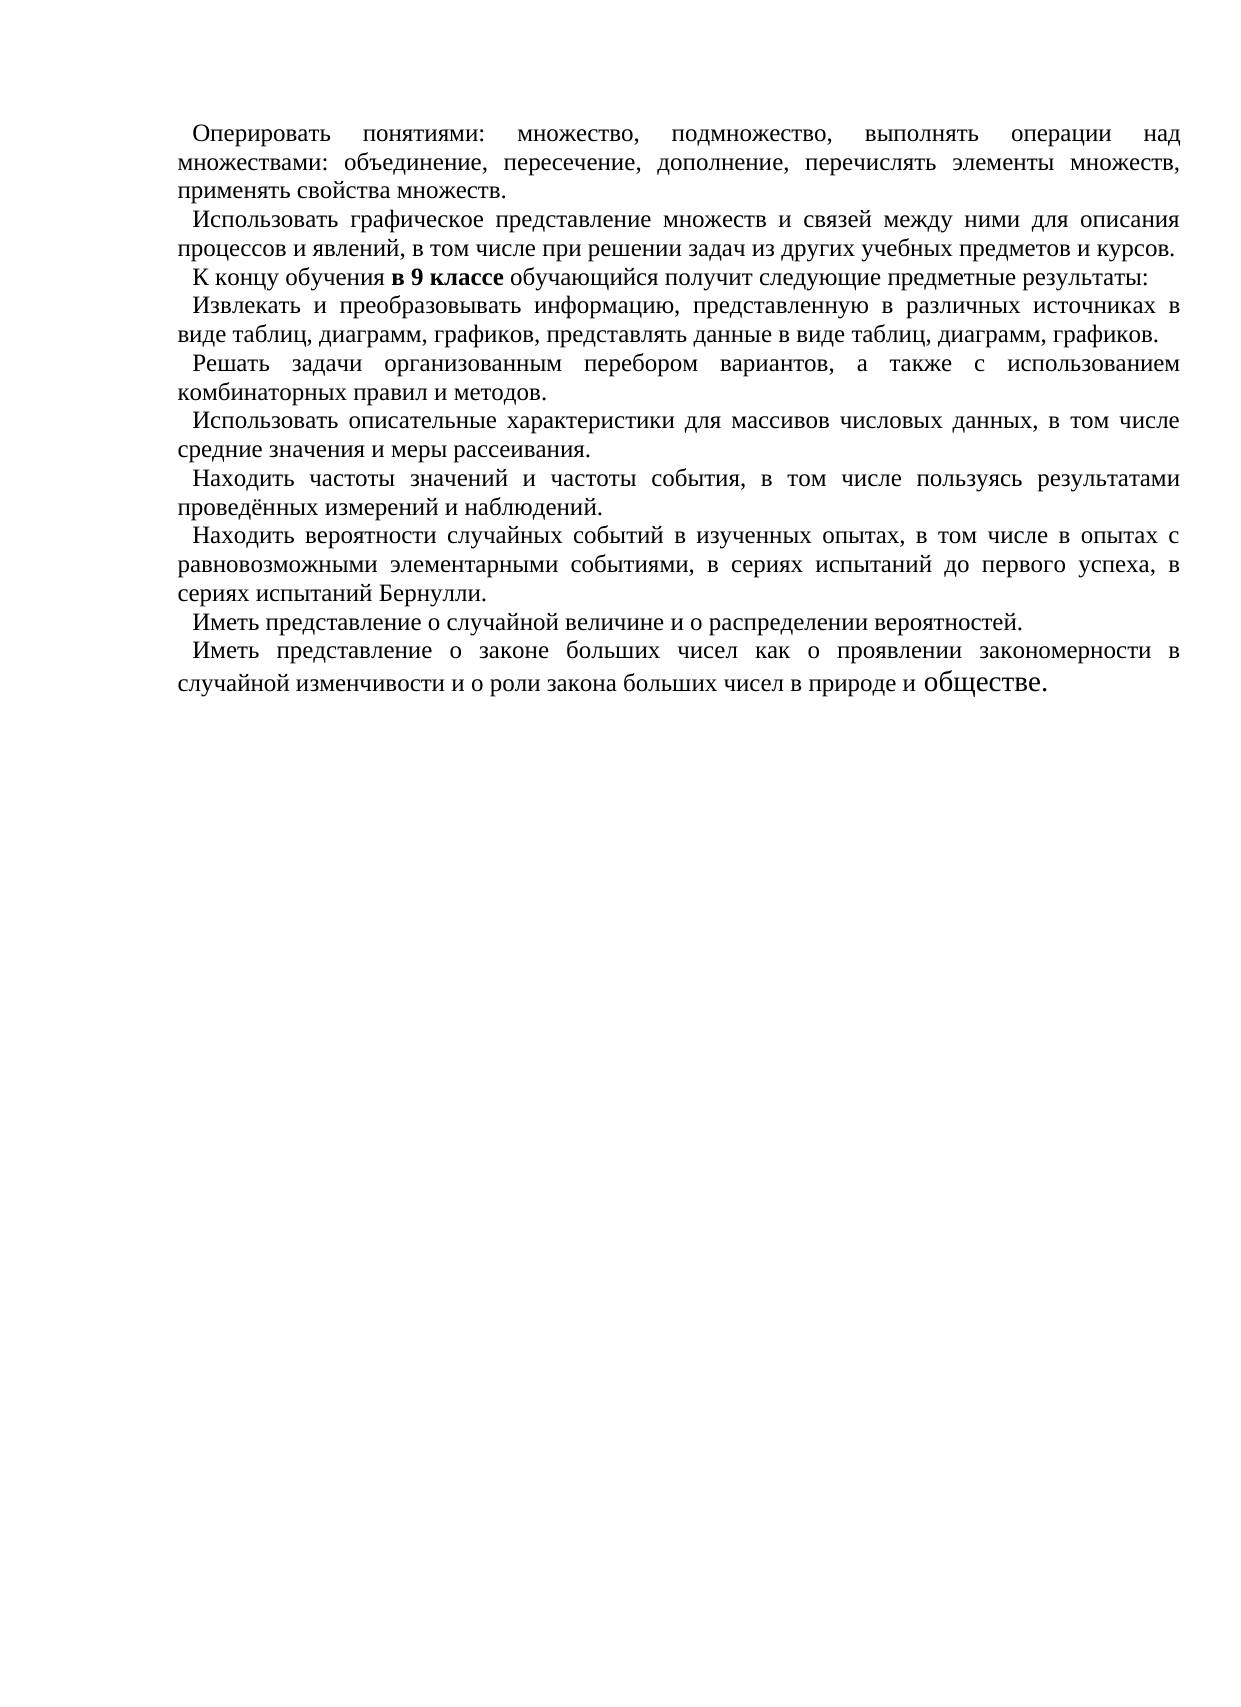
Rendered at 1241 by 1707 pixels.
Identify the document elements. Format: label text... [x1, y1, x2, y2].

text Использовать описательные характеристики для массивов числовых данных, в том числе средние значения и меры рассеивания. [177, 406, 1181, 463]
text Находить частоты значений и частоты события, в том числе пользуясь результатами проведённых измерений и наблюдений. [177, 463, 1181, 521]
text Решать задачи организованным перебором вариантов, а также с использованием комбинаторных правил и методов. [177, 348, 1181, 406]
text Извлекать и преобразовывать информацию, представленную в различных источниках в виде таблиц, диаграмм, графиков, представлять данные в виде таблиц, диаграмм, графиков. [177, 291, 1181, 348]
text Использовать графическое представление множеств и связей между ними для описания процессов и явлений, в том числе при решении задач из других учебных предметов и курсов. [177, 204, 1181, 262]
text Находить вероятности случайных событий в изученных опытах, в том числе в опытах с равновозможными элементарными событиями, в сериях испытаний до первого успеха, в сериях испытаний Бернулли. [177, 521, 1181, 607]
text Оперировать понятиями: множество, подмножество, выполнять операции над множествами: объединение, пересечение, дополнение, перечислять элементы множеств, применять свойства множеств. [177, 118, 1181, 204]
text Иметь представление о законе больших чисел как о проявлении закономерности в случайной изменчивости и о роли закона больших чисел в природе и обществе. [177, 636, 1181, 698]
text Иметь представление о случайной величине и о распределении вероятностей. [177, 607, 1181, 636]
text К концу обучения в 9 классе обучающийся получит следующие предметные результаты: [177, 262, 1181, 291]
